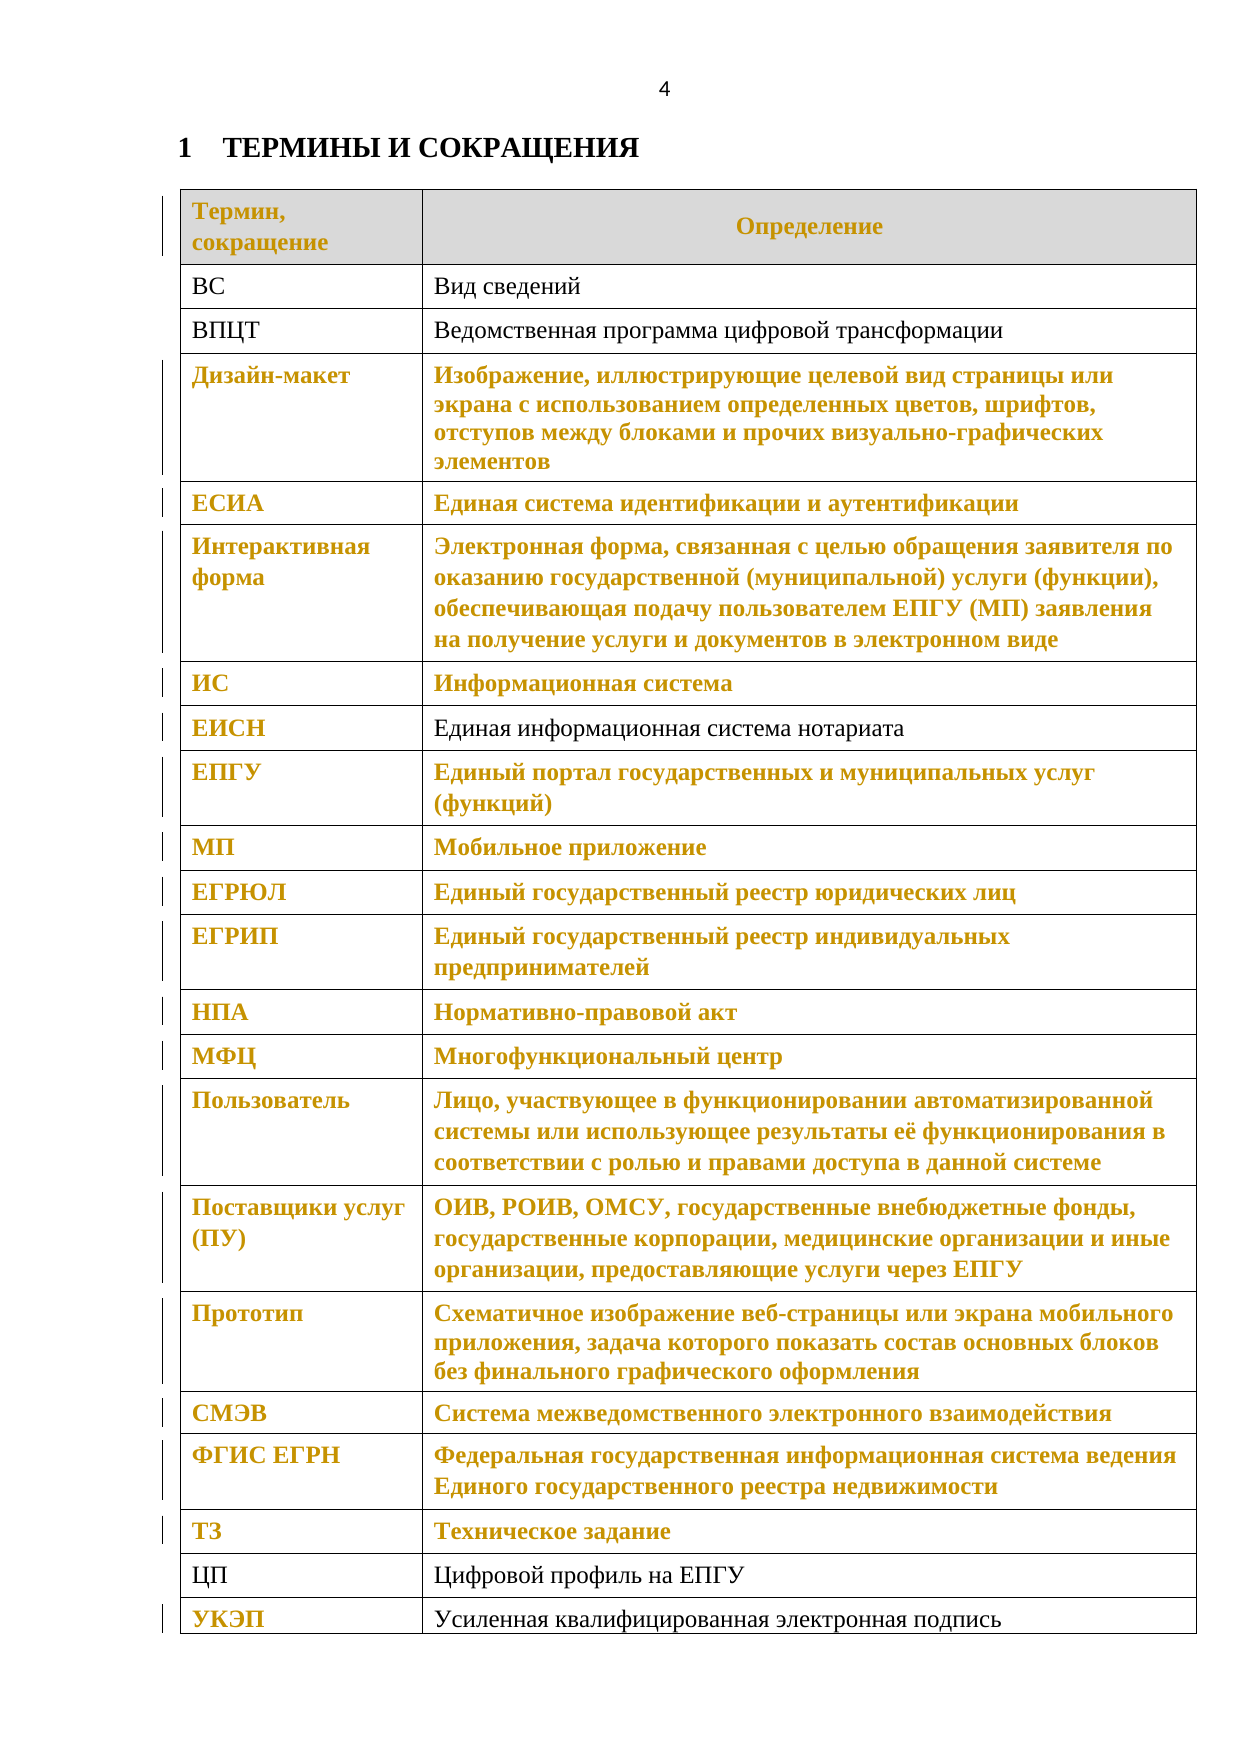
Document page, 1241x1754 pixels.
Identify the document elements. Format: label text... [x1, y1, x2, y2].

table_cell Информационная система [423, 662, 1196, 705]
table_cell Многофункциональный центр [423, 1035, 1196, 1078]
table_cell Схематичное изображение веб-страницы или экрана мобильного приложения, задача которого показать состав основных блоков без финального графического оформления [423, 1292, 1196, 1391]
table_cell ЦП [181, 1554, 422, 1597]
table_cell МФЦ [181, 1035, 422, 1078]
table_cell УКЭП [181, 1598, 422, 1633]
table_cell МП [181, 826, 422, 869]
subtitle ТЕРМИНЫ И СОКРАЩЕНИЯ [177, 130, 1152, 163]
table_cell Единая система идентификации и аутентификации [423, 482, 1196, 523]
table_cell СМЭВ [181, 1392, 422, 1433]
table_cell Прототип [181, 1292, 422, 1391]
table_cell Пользователь [181, 1079, 422, 1184]
table_cell Единый государственный реестр индивидуальных предпринимателей [423, 915, 1196, 989]
table_cell Изображение, иллюстрирующие целевой вид страницы или экрана с использованием определенных цветов, шрифтов, отступов между блоками и прочих визуально-графических элементов [423, 354, 1196, 481]
table_cell Единый портал государственных и муниципальных услуг (функций) [423, 751, 1196, 825]
table_cell Электронная форма, связанная с целью обращения заявителя по оказанию государственной (муниципальной) услуги (функции), обеспечивающая подачу пользователем ЕПГУ (МП) заявления на получение услуги и документов в электронном виде [423, 525, 1196, 661]
table_cell Нормативно-правовой акт [423, 990, 1196, 1034]
table_cell Дизайн-макет [181, 354, 422, 481]
table_cell ИС [181, 662, 422, 705]
table_cell ТЗ [181, 1510, 422, 1553]
table_cell ЕИСН [181, 706, 422, 750]
table_cell Интерактивная форма [181, 525, 422, 661]
table_cell Единый государственный реестр юридических лиц [423, 871, 1196, 914]
table_cell ЕГРИП [181, 915, 422, 989]
table_cell ЕПГУ [181, 751, 422, 825]
table_cell Цифровой профиль на ЕПГУ [423, 1554, 1196, 1597]
table_cell Мобильное приложение [423, 826, 1196, 869]
table_cell Техническое задание [423, 1510, 1196, 1553]
table_cell ВС [181, 265, 422, 308]
table_cell Федеральная государственная информационная система ведения Единого государственного реестра недвижимости [423, 1434, 1196, 1508]
table_cell ОИВ, РОИВ, ОМСУ, государственные внебюджетные фонды, государственные корпорации, медицинские организации и иные организации, предоставляющие услуги через ЕПГУ [423, 1186, 1196, 1291]
table_cell ЕГРЮЛ [181, 871, 422, 914]
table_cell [423, 1598, 1196, 1633]
table_cell Лицо, участвующее в функционировании автоматизированной системы или использующее результаты её функционирования в соответствии с ролью и правами доступа в данной системе [423, 1079, 1196, 1184]
table_cell ВПЦТ [181, 309, 422, 353]
table_header Термин, сокращение [181, 190, 422, 264]
table_header Определение [423, 190, 1196, 264]
table_cell ЕСИА [181, 482, 422, 523]
table_cell ФГИС ЕГРН [181, 1434, 422, 1508]
table_cell Единая информационная система нотариата [423, 706, 1196, 750]
table_cell Система межведомственного электронного взаимодействия [423, 1392, 1196, 1433]
table_cell НПА [181, 990, 422, 1034]
table_cell Вид сведений [423, 265, 1196, 308]
table_cell Ведомственная программа цифровой трансформации [423, 309, 1196, 353]
table_cell Поставщики услуг (ПУ) [181, 1186, 422, 1291]
